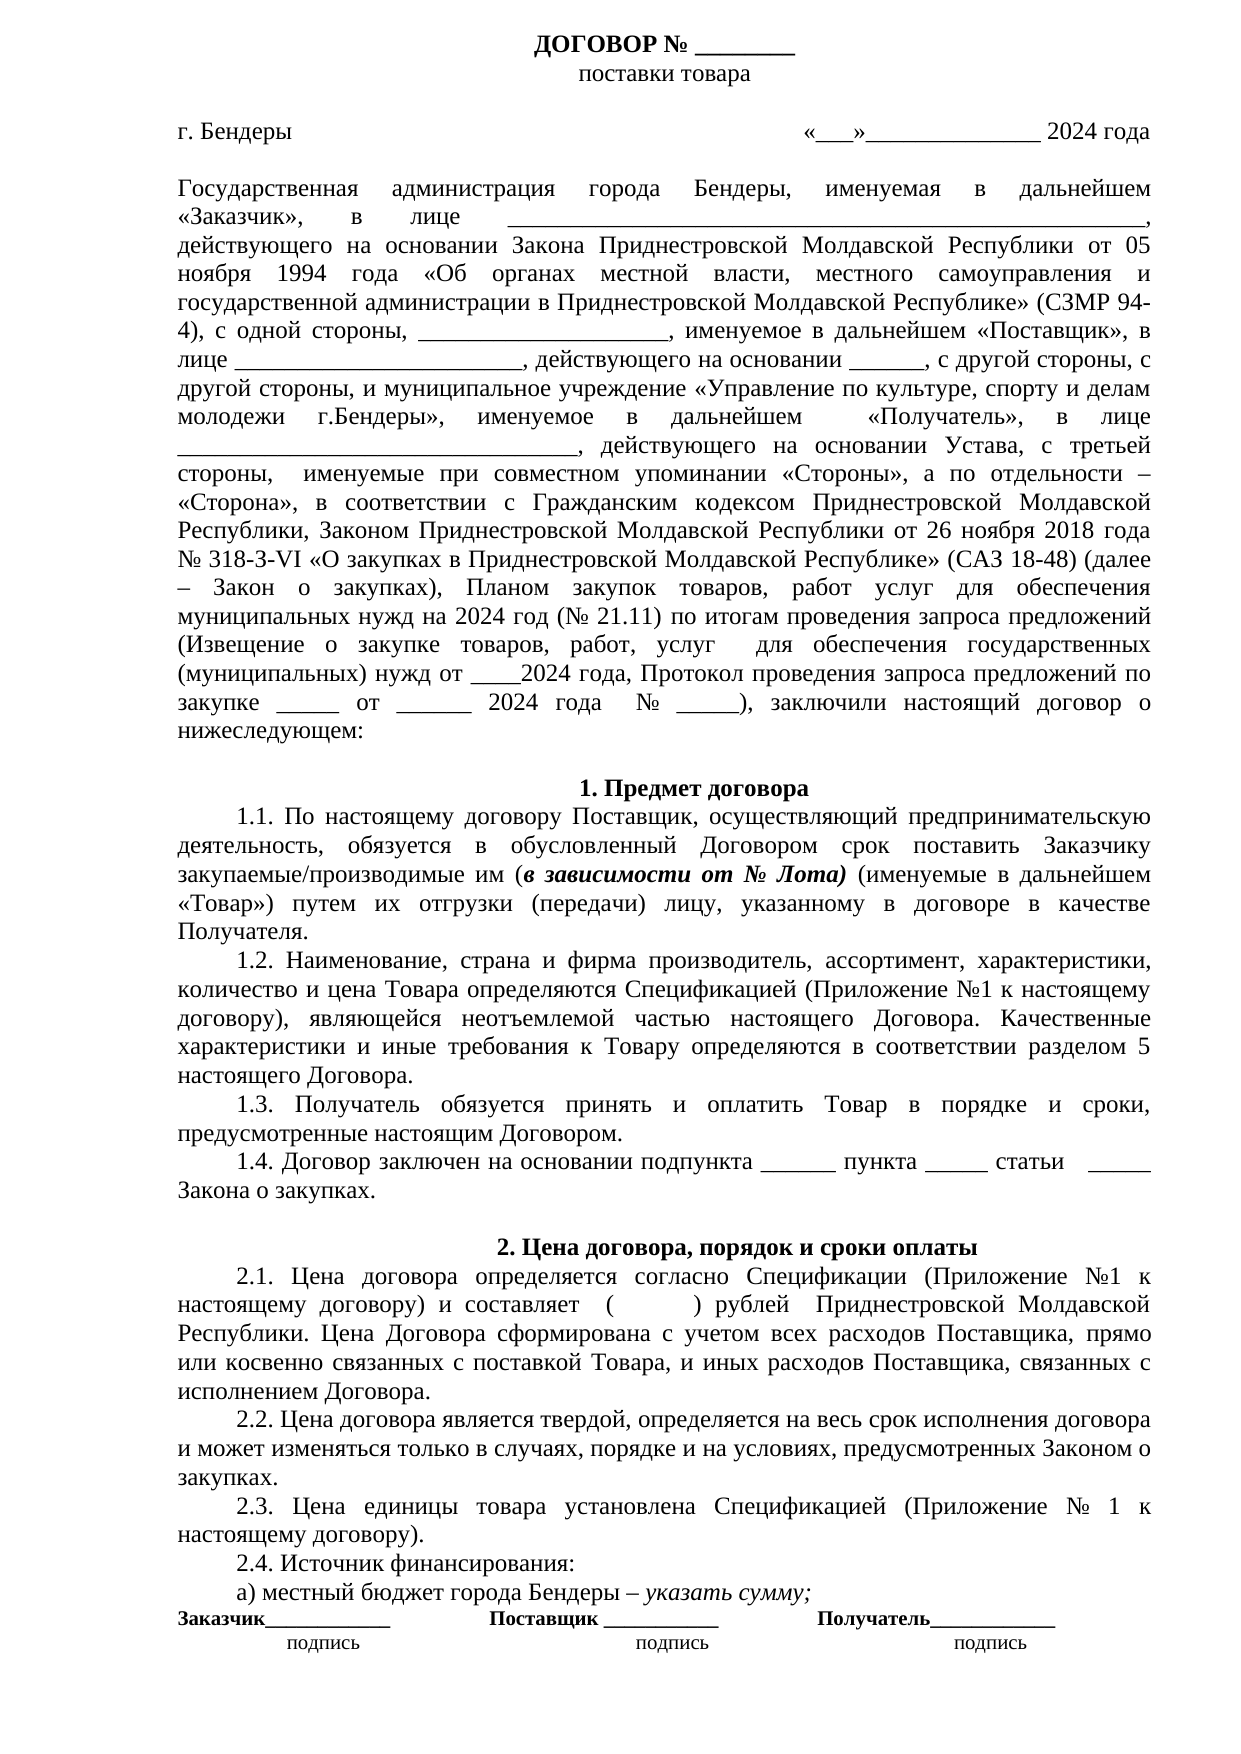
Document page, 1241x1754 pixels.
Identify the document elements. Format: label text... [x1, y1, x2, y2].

text 1.4. Договор заключен на основании подпункта ______ пункта _____ статьи _____ Закона о закупках. [177, 1146, 1152, 1204]
text 2.2. Цена договора является твердой, определяется на весь срок исполнения договора и может изменяться только в случаях, порядке и на условиях, предусмотренных Законом о закупках. [177, 1404, 1152, 1491]
text 2.4. Источник финансирования: [177, 1548, 1152, 1577]
text 2.1. Цена договора определяется согласно Спецификации (Приложение №1 к настоящему договору) и составляет ( ) рублей Приднестровской Молдавской Республики. Цена Договора сформирована с учетом всех расходов Поставщика, прямо или косвенно связанных с поставкой Товара, и иных расходов Поставщика, связанных с исполнением Договора. [177, 1261, 1152, 1404]
text 1.1. По настоящему договору Поставщик, осуществляющий предпринимательскую деятельность, обязуется в обусловленный Договором срок поставить Заказчику закупаемые/производимые им (в зависимости от № Лота) (именуемые в дальнейшем «Товар») путем их отгрузки (передачи) лицу, указанному в договоре в качестве Получателя. [177, 801, 1152, 945]
text подпись подпись подпись [177, 1630, 1221, 1654]
text Заказчик____________ Поставщик ___________ Получатель____________ [177, 1606, 1152, 1630]
text 1.2. Наименование, страна и фирма производитель, ассортимент, характеристики, количество и цена Товара определяются Спецификацией (Приложение №1 к настоящему договору), являющейся неотъемлемой частью настоящего Договора. Качественные характеристики и иные требования к Товару определяются в соответствии разделом 5 настоящего Договора. [177, 945, 1152, 1089]
text поставки товара [177, 58, 1152, 87]
text г. Бендеры «___»______________ 2024 года [177, 116, 1152, 173]
text а) местный бюджет города Бендеры – указать сумму; [177, 1577, 1152, 1606]
text ДОГОВОР № ________ [177, 29, 1152, 58]
text 1.3. Получатель обязуется принять и оплатить Товар в порядке и сроки, предусмотренные настоящим Договором. [177, 1089, 1152, 1146]
text 2. Цена договора, порядок и сроки оплаты [177, 1232, 1238, 1261]
text Государственная администрация города Бендеры, именуемая в дальнейшем «Заказчик», в лице ___________________________________________________, действующего на основании Закона Приднестровской Молдавской Республики от 05 ноября 1994 года «Об органах местной власти, местного самоуправления и государственной администрации в Приднестровской Молдавской Республике» (СЗМР 94-4), с одной стороны, ____________________, именуемое в дальнейшем «Поставщик», в лице _______________________, действующего на основании ______, с другой стороны, с другой стороны, и муниципальное учреждение «Управление по культуре, спорту и делам молодежи г.Бендеры», именуемое в дальнейшем «Получатель», в лице ________________________________, действующего на основании Устава, с третьей стороны, именуемые при совместном упоминании «Стороны», а по отдельности – «Сторона», в соответствии с Гражданским кодексом Приднестровской Молдавской Республики, Законом Приднестровской Молдавской Республики от 26 ноября 2018 года № 318-З-VI «О закупках в Приднестровской Молдавской Республике» (САЗ 18-48) (далее – Закон о закупках), Планом закупок товаров, работ услуг для обеспечения муниципальных нужд на 2024 год (№ 21.11) по итогам проведения запроса предложений (Извещение о закупке товаров, работ, услуг для обеспечения государственных (муниципальных) нужд от ____2024 года, Протокол проведения запроса предложений по закупке _____ от ______ 2024 года № _____), заключили настоящий договор о нижеследующем: [177, 173, 1152, 744]
text 2.3. Цена единицы товара установлена Спецификацией (Приложение № 1 к настоящему договору). [177, 1491, 1152, 1548]
text 1. Предмет договора [177, 773, 1152, 801]
